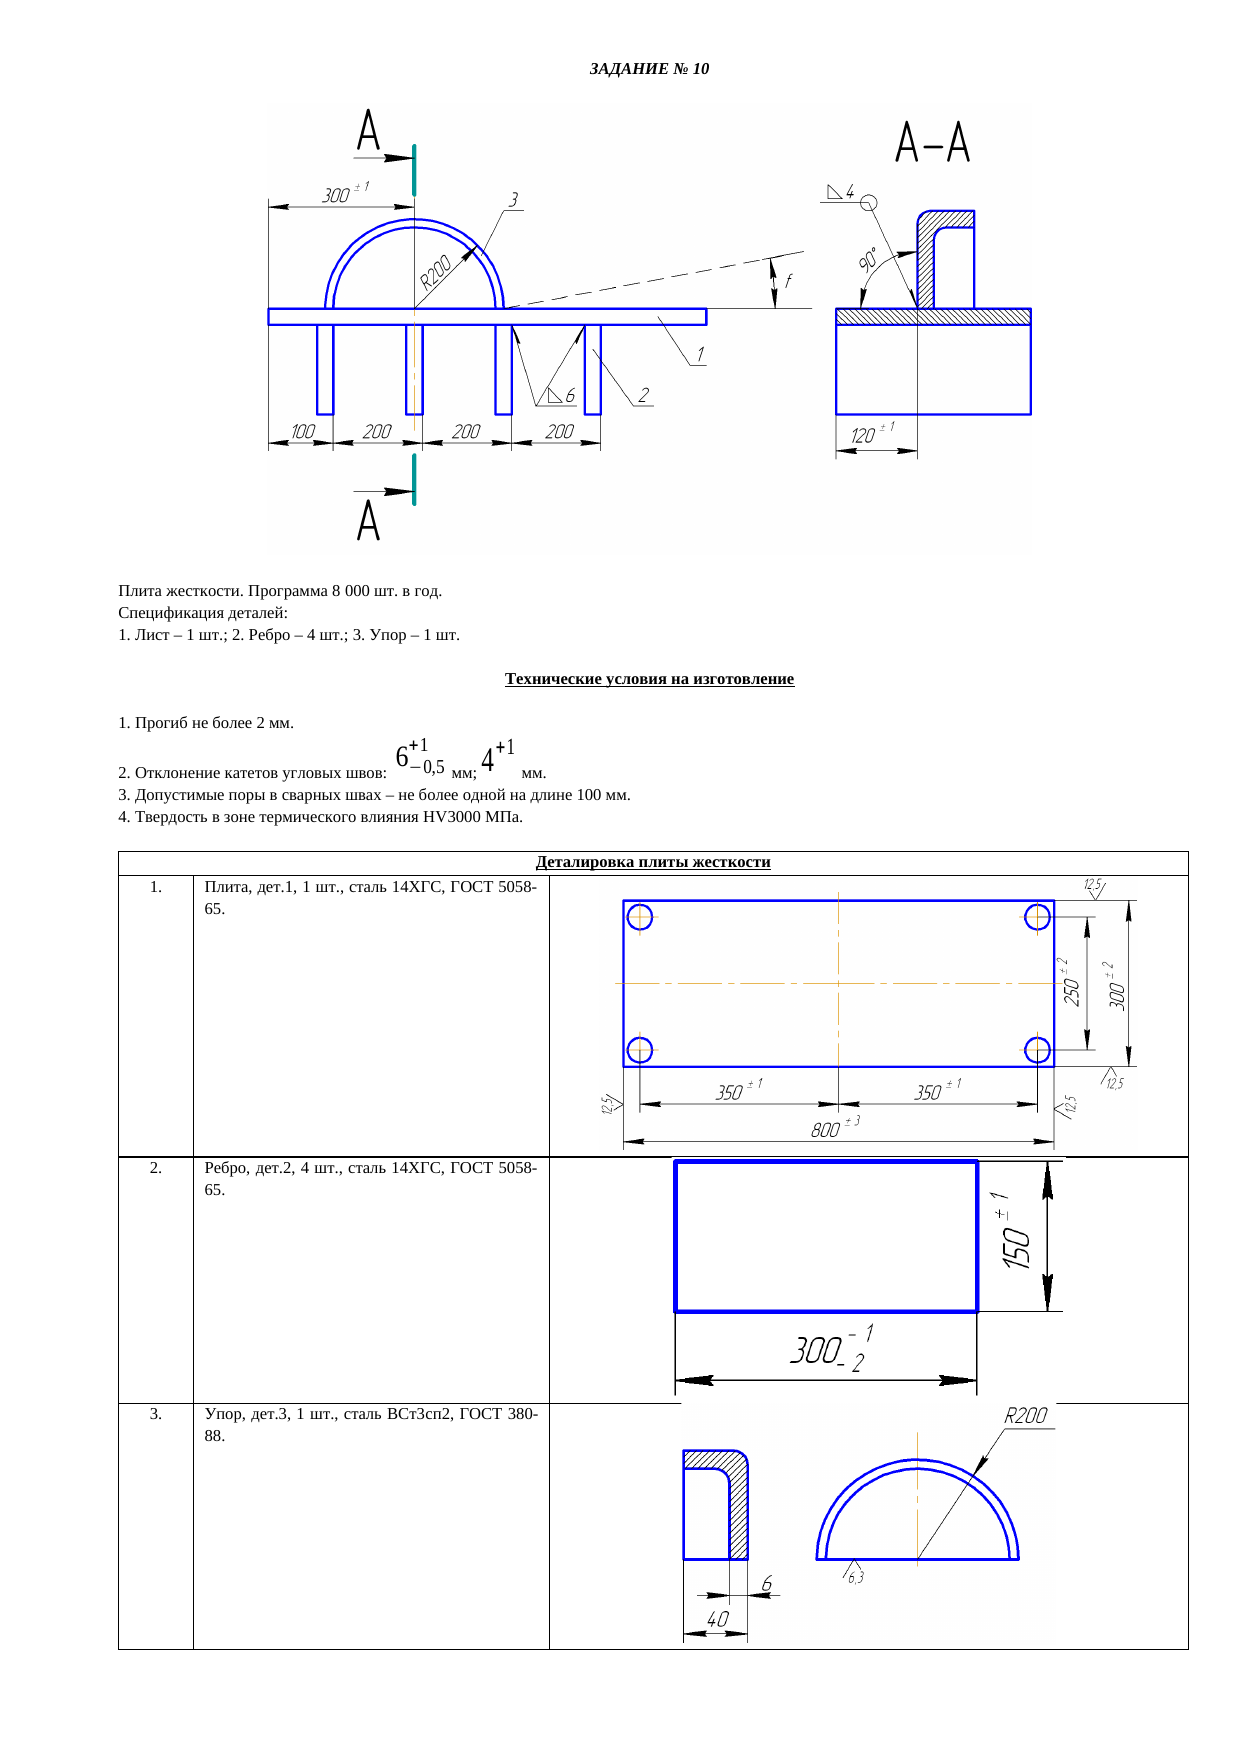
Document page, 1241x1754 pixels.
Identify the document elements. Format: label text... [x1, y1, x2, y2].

picture [681, 1403, 1057, 1645]
text Технические условия на изготовление [118, 669, 1181, 688]
picture [599, 876, 1139, 1152]
text 3. Допустимые поры в сварных швах – не более одной на длине . [118, 785, 1181, 804]
text Спецификация деталей: [118, 603, 1181, 622]
picture [671, 1157, 1066, 1399]
text Задание № 10 [118, 59, 1181, 78]
table_cell Ребро, дет.2, 4 шт., сталь 14ХГС, ГОСТ 5058-65. [194, 1158, 549, 1402]
table_cell [550, 1158, 1188, 1402]
text 4. Твердость в зоне термического влияния НV3000 МПа. [118, 807, 1181, 826]
text 1. Лист – 1 шт.; 2. Ребро – 4 шт.; 3. Упор – 1 шт. [118, 625, 1181, 644]
table_cell 1. [119, 876, 193, 1156]
text 2. Отклонение катетов угловых швов: мм; мм. [118, 735, 1181, 782]
table_cell [550, 876, 1188, 1156]
table_header Деталировка плиты жесткости [119, 852, 1188, 875]
text 1. Прогиб не более . [118, 713, 1181, 732]
table_cell Упор, дет.3, 1 шт., сталь ВСт3cп2, ГОСТ 380-88. [194, 1404, 549, 1648]
table_cell [550, 1404, 1188, 1648]
text Плита жесткости. Программа 8 000 шт. в год. [118, 581, 1181, 600]
table_cell 3. [119, 1404, 193, 1648]
table_cell Плита, дет.1, 1 шт., сталь 14ХГС, ГОСТ 5058-65. [194, 876, 549, 1156]
table_cell 2. [119, 1158, 193, 1402]
picture [266, 103, 1033, 555]
